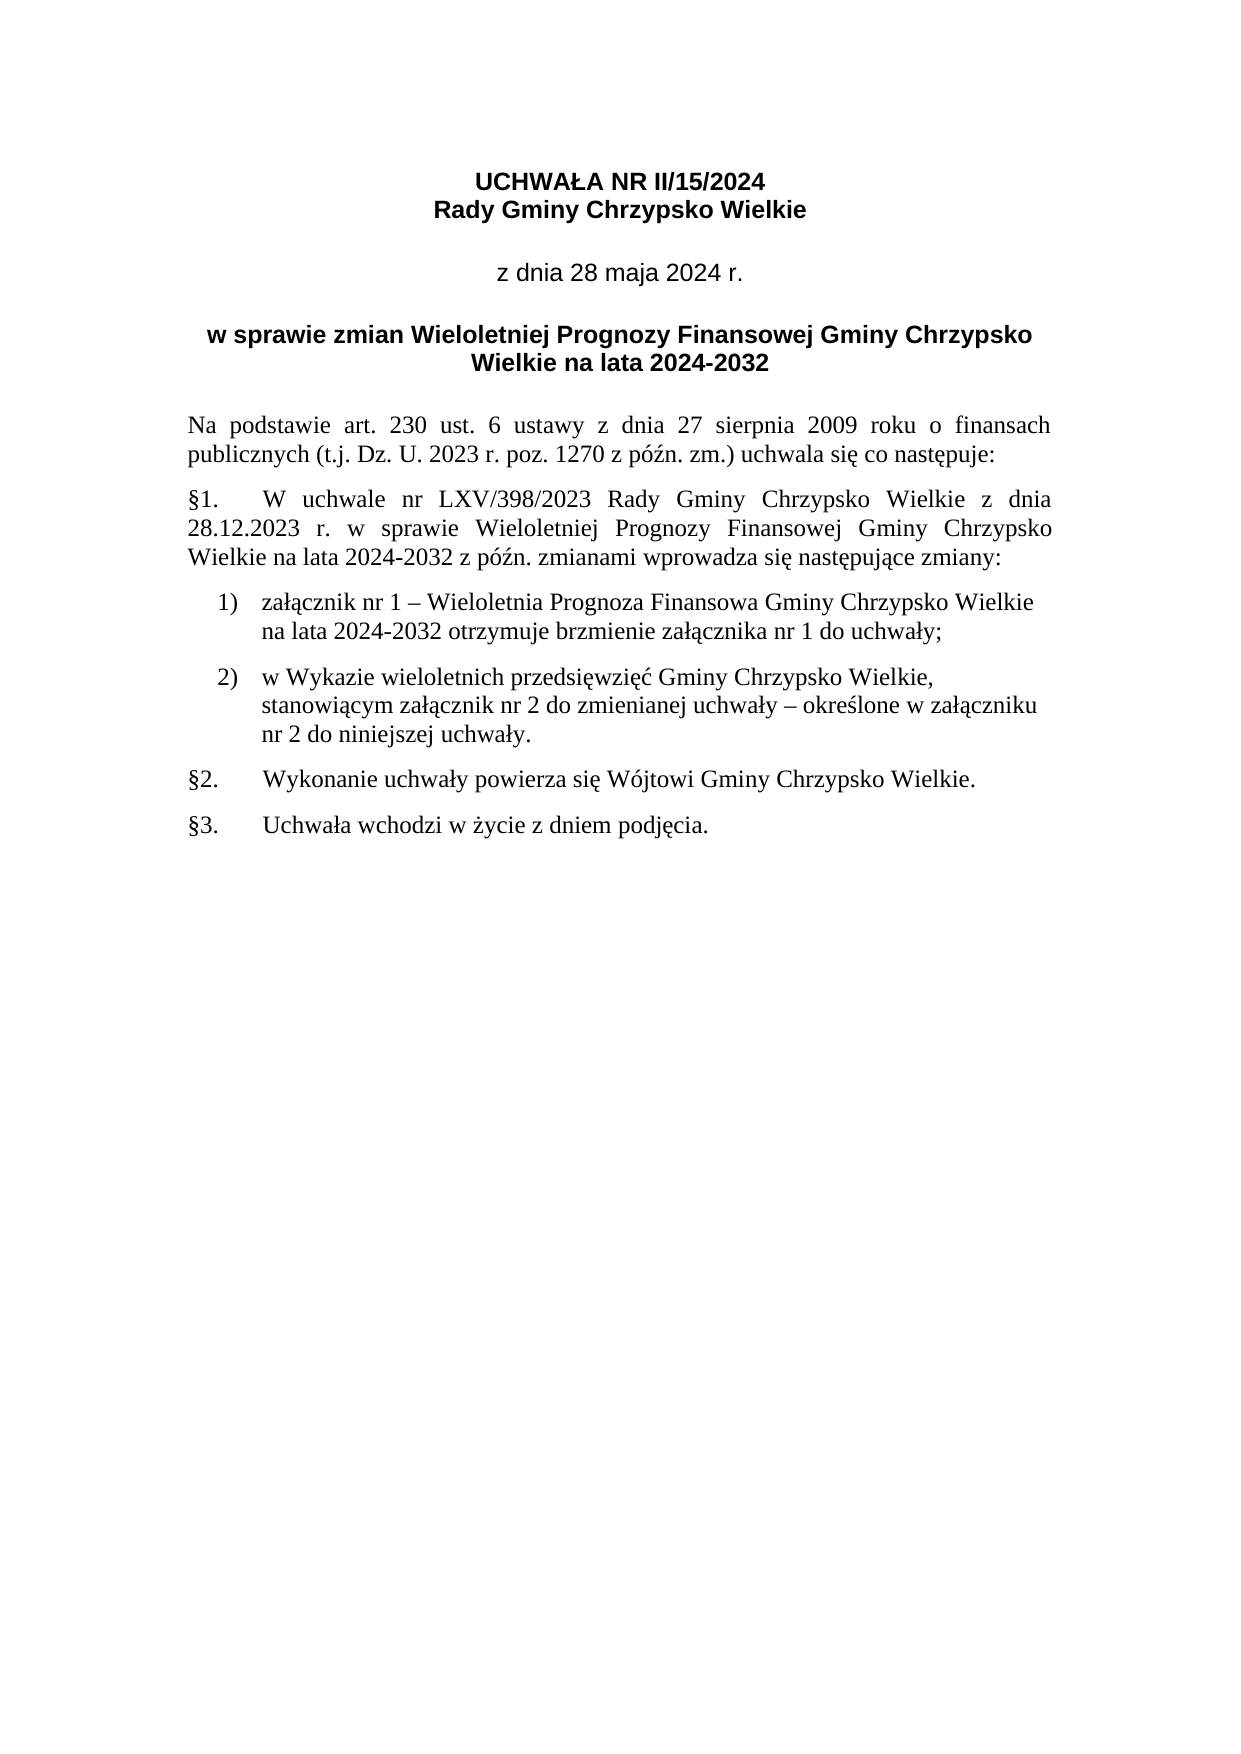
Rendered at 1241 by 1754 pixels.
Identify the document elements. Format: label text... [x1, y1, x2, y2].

text UCHWAŁA NR II/15/2024 Rady Gminy Chrzypsko Wielkie [187, 167, 1053, 224]
text z dnia 28 maja 2024 r. [187, 257, 1053, 286]
text §3. Uchwała wchodzi w życie z dniem podjęcia. [187, 810, 1053, 839]
text §2. Wykonanie uchwały powierza się Wójtowi Gminy Chrzypsko Wielkie. [187, 764, 1053, 793]
list załącznik nr 1 – Wieloletnia Prognoza Finansowa Gminy Chrzypsko Wielkie na lata 2024-2032 otrzymuje brzmienie załącznika nr 1 do uchwały; [217, 587, 1053, 645]
text w sprawie zmian Wieloletniej Prognozy Finansowej Gminy Chrzypsko Wielkie na lata 2024-2032 [187, 319, 1053, 377]
list w Wykazie wieloletnich przedsięwzięć Gminy Chrzypsko Wielkie, stanowiącym załącznik nr 2 do zmienianej uchwały – określone w załączniku nr 2 do niniejszej uchwały. [217, 662, 1053, 748]
text Na podstawie art. 230 ust. 6 ustawy z dnia 27 sierpnia 2009 roku o finansach publicznych (t.j. Dz. U. 2023 r. poz. 1270 z późn. zm.) uchwala się co następuje: [187, 410, 1053, 468]
text §1. W uchwale nr LXV/398/2023 Rady Gminy Chrzypsko Wielkie z dnia 28.12.2023 r. w sprawie Wieloletniej Prognozy Finansowej Gminy Chrzypsko Wielkie na lata 2024-2032 z późn. zmianami wprowadza się następujące zmiany: [187, 484, 1053, 571]
